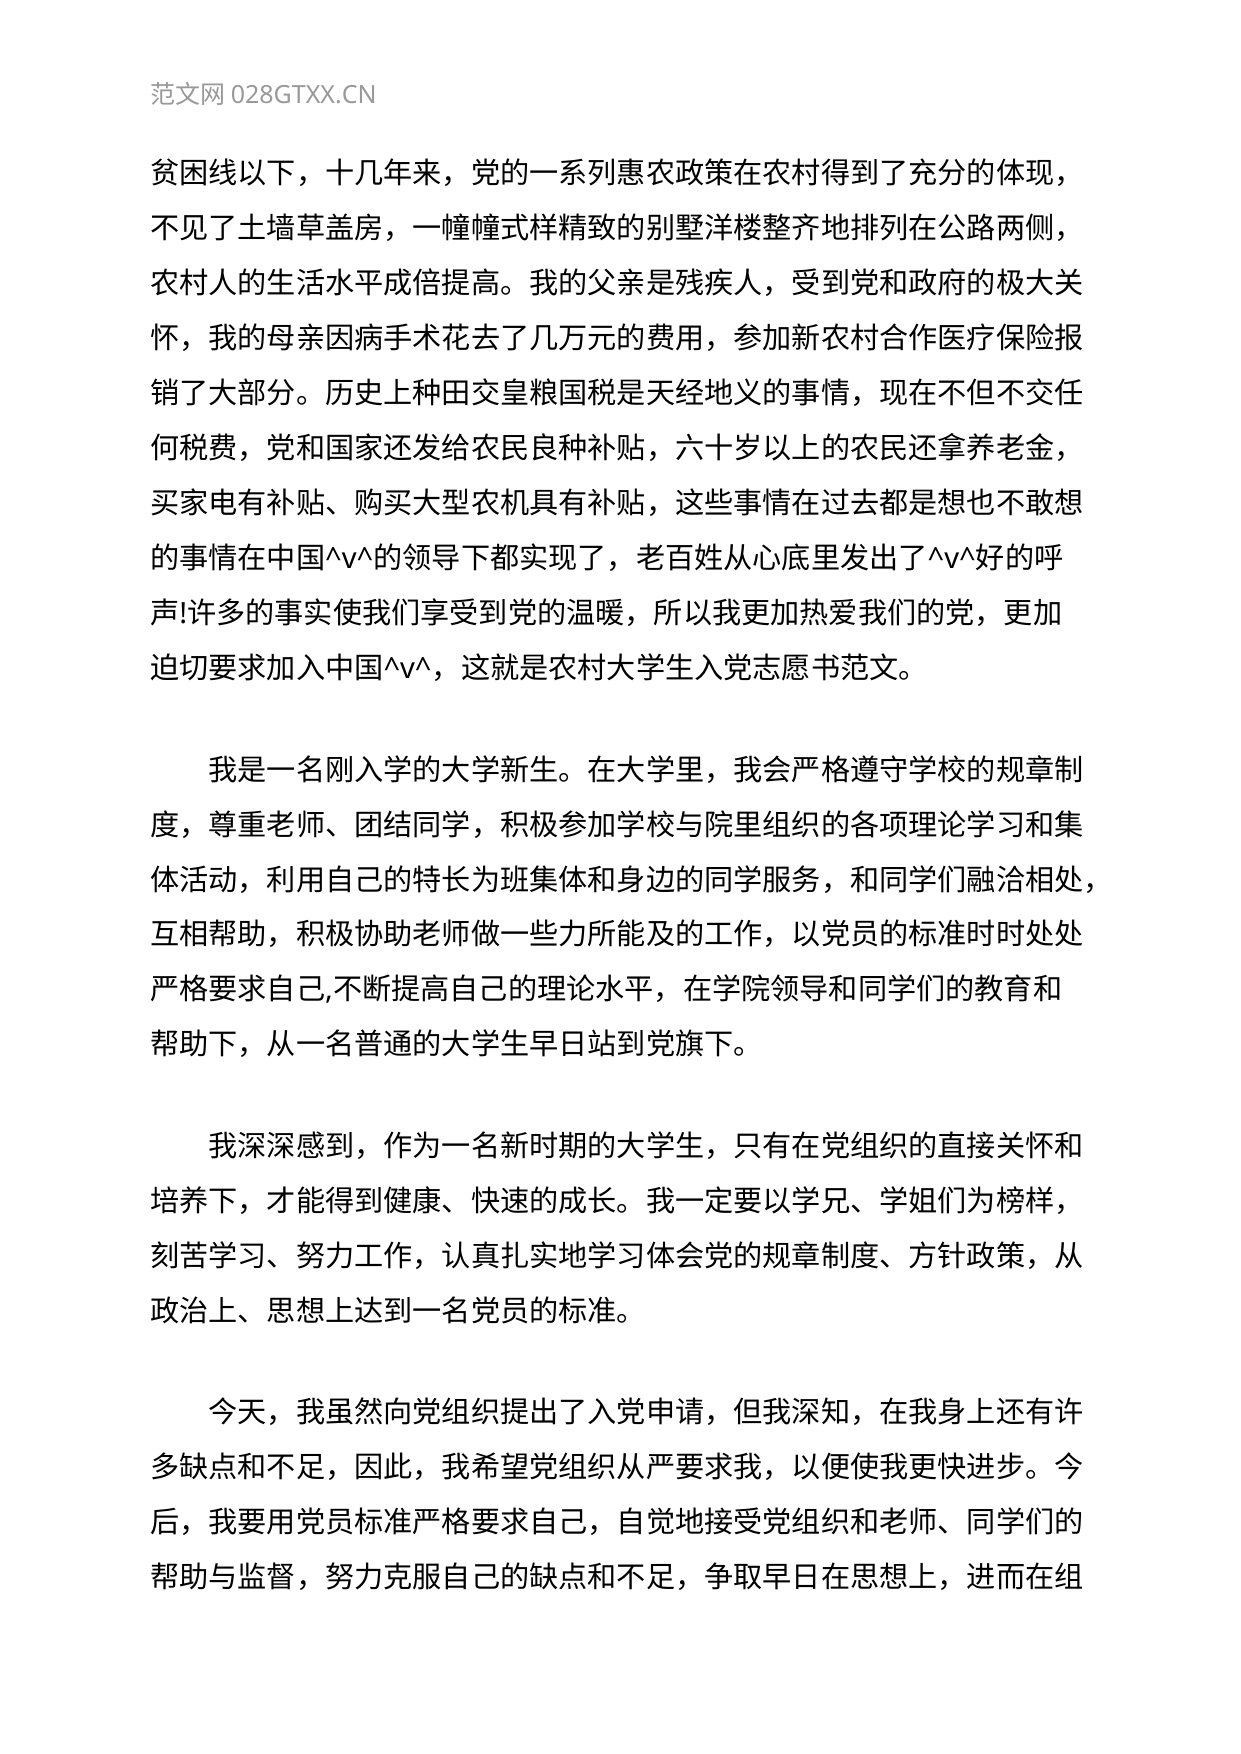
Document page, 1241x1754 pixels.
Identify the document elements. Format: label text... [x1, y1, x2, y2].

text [150, 150, 1090, 687]
text 我深深感到，作为一名新时期的大学生，只有在党组织的直接关怀和培养下，才能得到健康、快速的成长。我一定要以学兄、学姐们为榜样，刻苦学习、努力工作，认真扎实地学习体会党的规章制度、方针政策，从政治上、思想上达到一名党员的标准。 [150, 1123, 1090, 1329]
text 我是一名刚入学的大学新生。在大学里，我会严格遵守学校的规章制度，尊重老师、团结同学，积极参加学校与院里组织的各项理论学习和集体活动，利用自己的特长为班集体和身边的同学服务，和同学们融洽相处，互相帮助，积极协助老师做一些力所能及的工作，以党员的标准时时处处严格要求自己,不断提高自己的理论水平，在学院领导和同学们的教育和帮助下，从一名普通的大学生早日站到党旗下。 [150, 746, 1090, 1063]
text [150, 1389, 1090, 1596]
